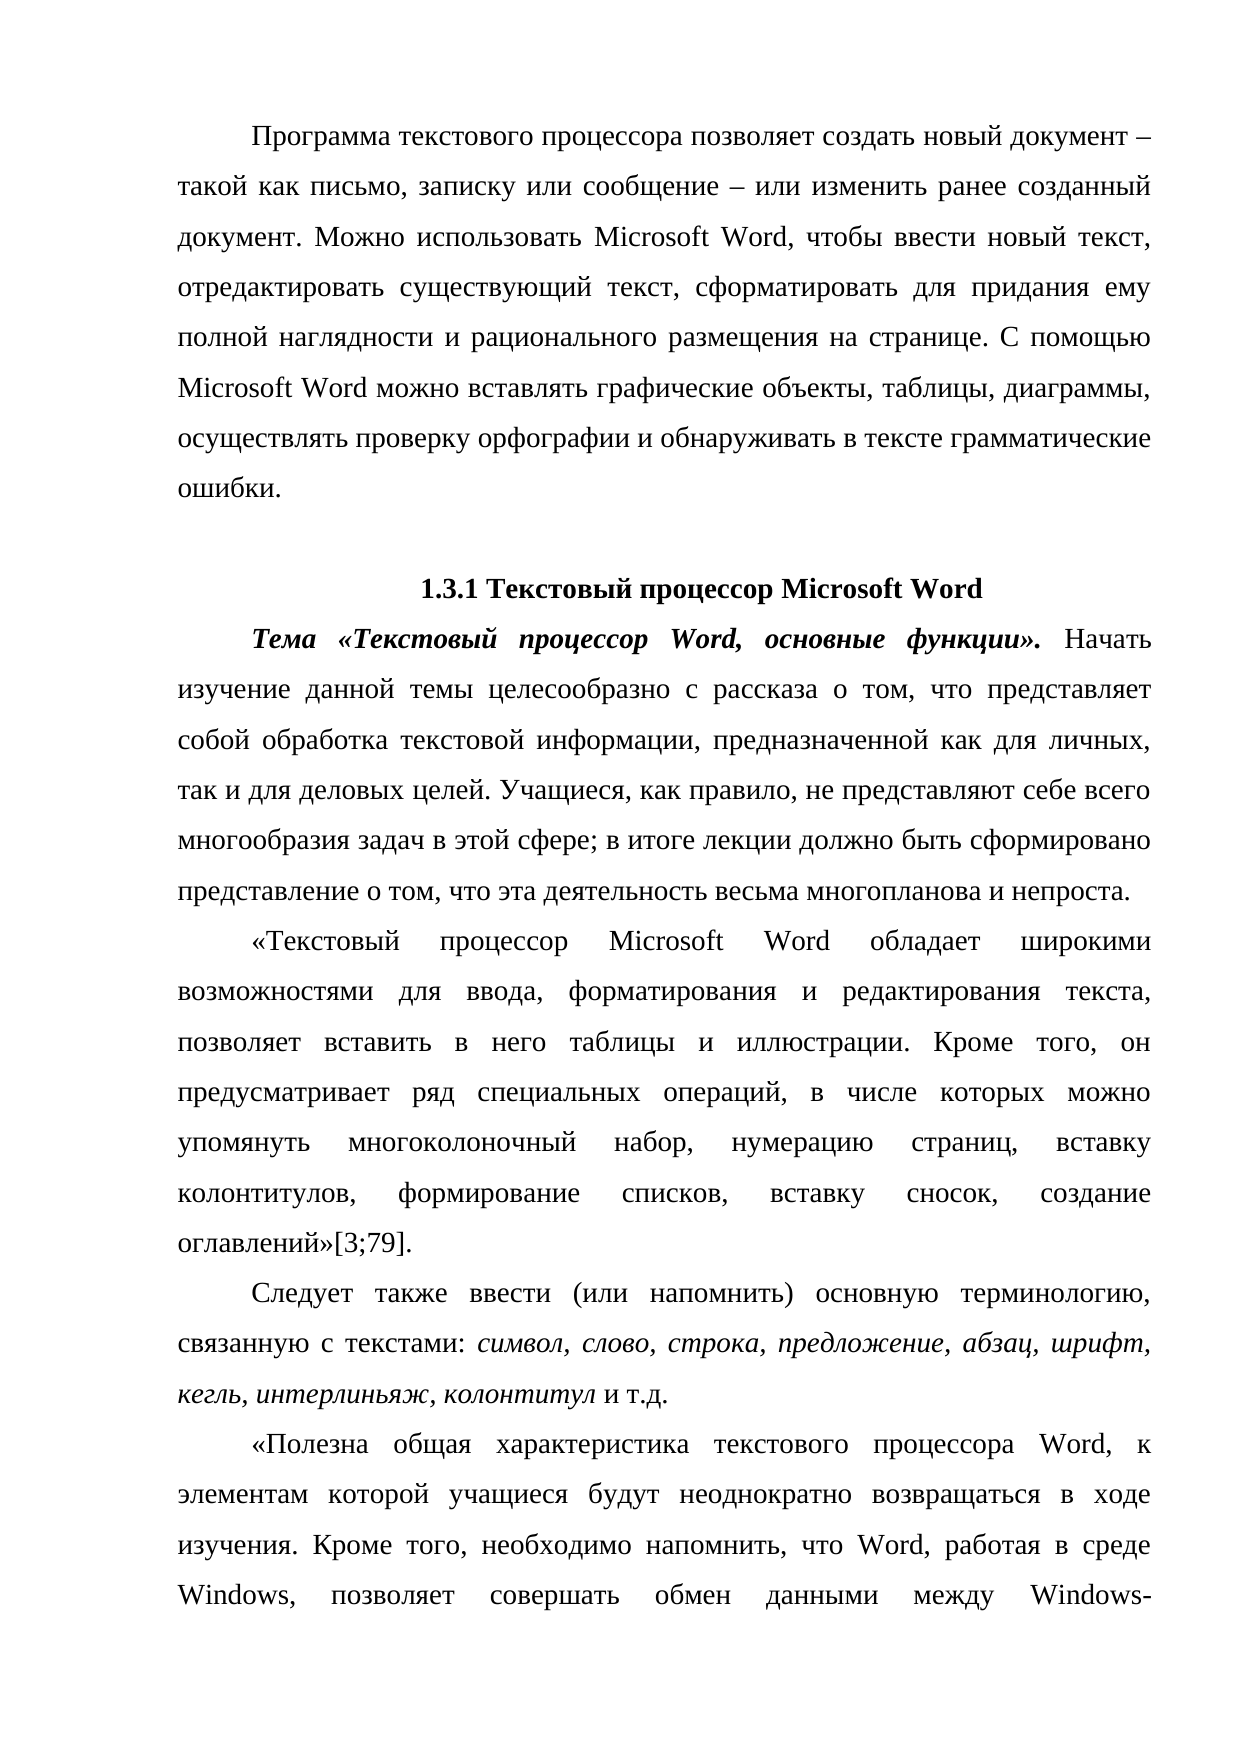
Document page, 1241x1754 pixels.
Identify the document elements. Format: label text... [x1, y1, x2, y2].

text «Текстовый процессор Microsoft Word обладает широкими возможностями для ввода, форматирования и редактирования текста, позволяет вставить в него таблицы и иллюстрации. Кроме того, он предусматривает ряд специальных операций, в числе которых можно упомянуть многоколоночный набор, нумерацию страниц, вставку колонтитулов, формирование списков, вставку сносок, создание оглавлений»[3;79]. [177, 923, 1152, 1258]
text Следует также ввести (или напомнить) основную терминологию, связанную с текстами: символ, слово, строка, предложение, абзац, шрифт, кегль, интерлиньяж, колонтитул и т.д. [177, 1275, 1152, 1409]
text Программа текстового процессора позволяет создать новый документ – такой как письмо, записку или сообщение – или изменить ранее созданный документ. Можно использовать Microsoft Word, чтобы ввести новый текст, отредактировать существующий текст, сформатировать для придания ему полной наглядности и рационального размещения на странице. С помощью Microsoft Word можно вставлять графические объекты, таблицы, диаграммы, осуществлять проверку орфографии и обнаруживать в тексте грамматические ошибки. [177, 118, 1152, 504]
text Тема «Текстовый процессор Word, основные функции». Начать изучение данной темы целесообразно с рассказа о том, что представляет собой обработка текстовой информации, предназначенной как для личных, так и для деловых целей. Учащиеся, как правило, не представляют себе всего многообразия задач в этой сфере; в итоге лекции должно быть сформировано представление о том, что эта деятельность весьма многопланова и непроста. [177, 621, 1152, 906]
text 1.3.1 Текстовый процессор Microsoft Word [177, 571, 1152, 604]
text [177, 1426, 1152, 1611]
